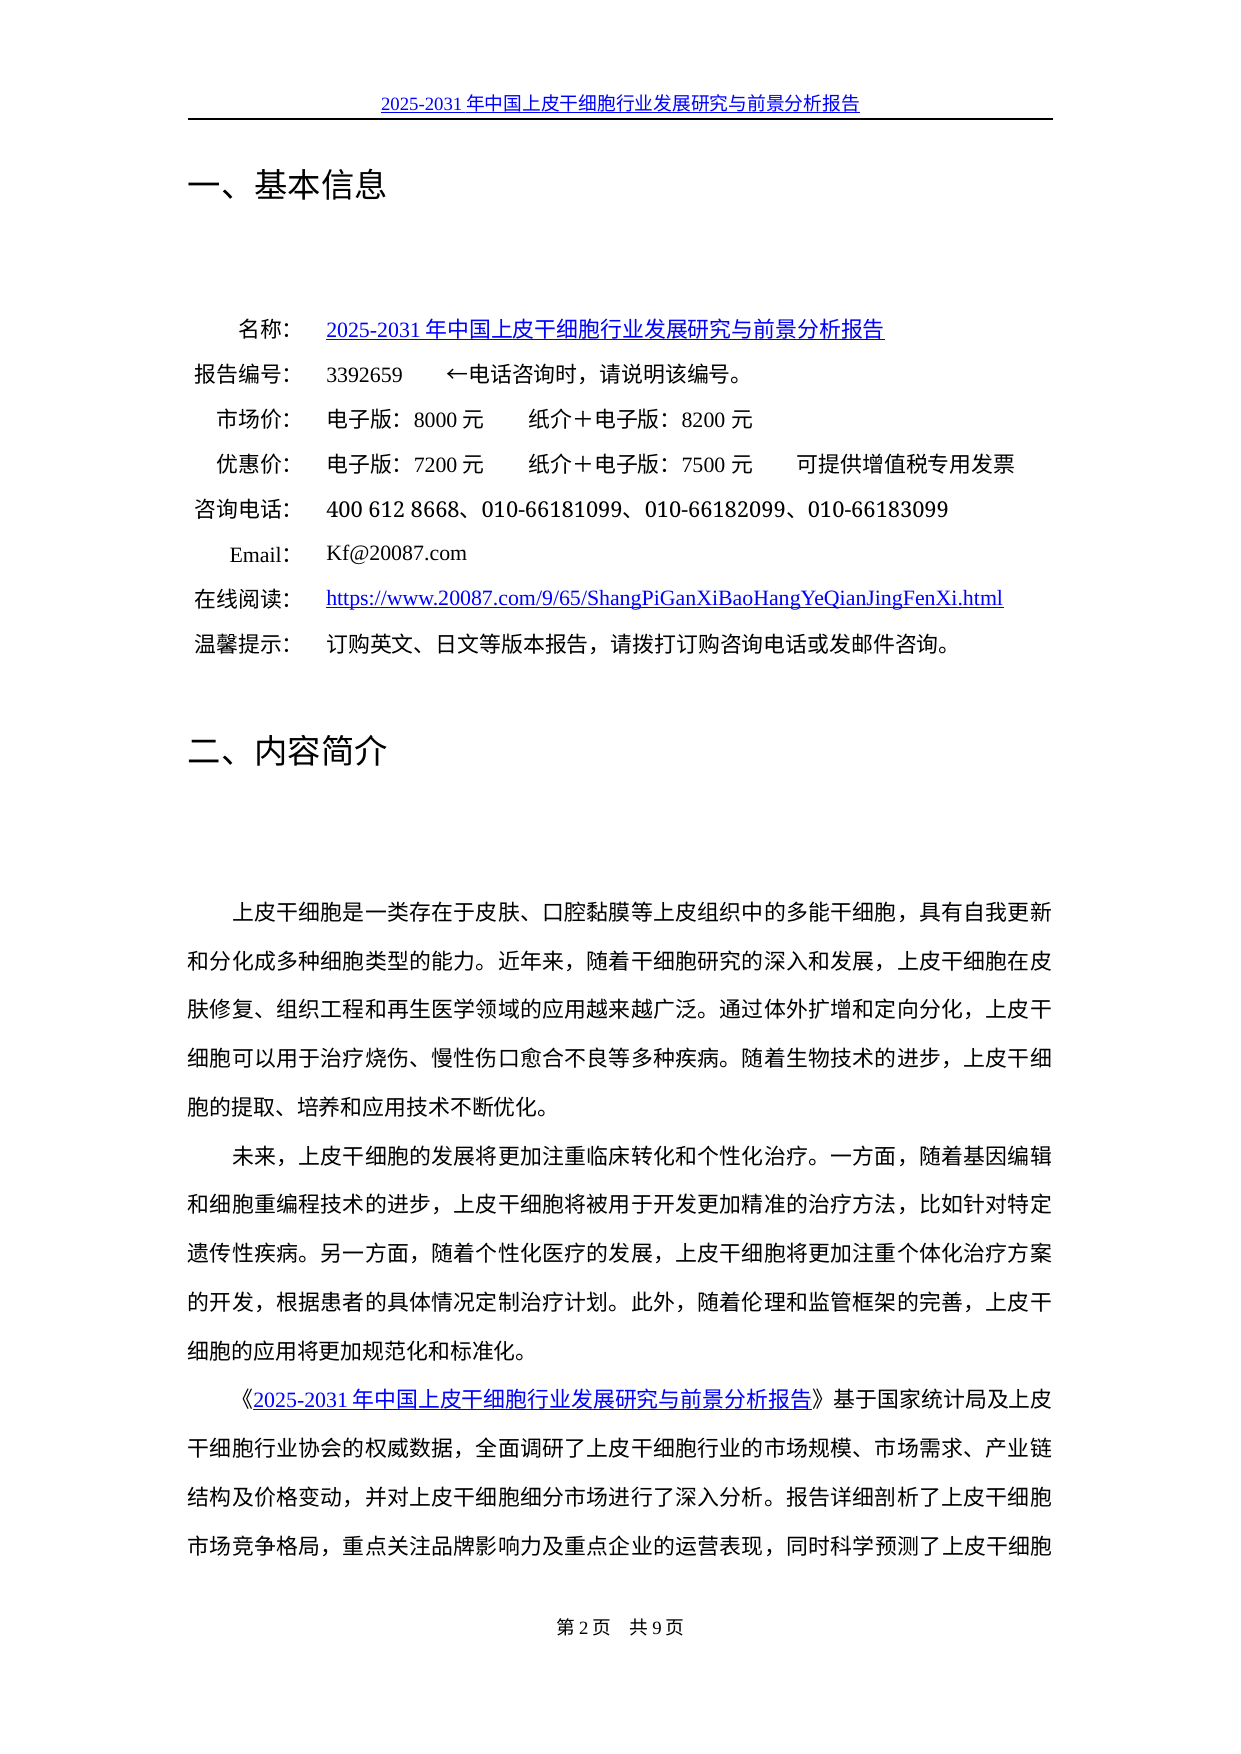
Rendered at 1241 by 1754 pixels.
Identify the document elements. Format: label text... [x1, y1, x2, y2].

table_cell 400 612 8668、010-66181099、010-66182099、010-66183099 [315, 492, 1073, 537]
table_cell 报告编号： [167, 357, 315, 402]
table_cell 温馨提示： [167, 627, 315, 672]
table_cell Email： [167, 537, 315, 582]
table_cell 电子版：8000 元 纸介＋电子版：8200 元 [315, 402, 1073, 447]
table_cell Kf@20087.com [315, 537, 1073, 582]
table_cell [315, 582, 1073, 627]
table_cell 咨询电话： [167, 492, 315, 537]
table_header 名称： [167, 312, 315, 357]
table_cell 订购英文、日文等版本报告，请拨打订购咨询电话或发邮件咨询。 [315, 627, 1073, 672]
table_cell 3392659 ←电话咨询时，请说明该编号。 [315, 357, 1073, 402]
table_cell 电子版：7200 元 纸介＋电子版：7500 元 可提供增值税专用发票 [315, 447, 1073, 492]
table_cell 在线阅读： [167, 582, 315, 627]
table_cell 市场价： [167, 402, 315, 447]
table_header 2025-2031年中国上皮干细胞行业发展研究与前景分析报告 [315, 312, 1073, 357]
title 二、内容简介 [187, 717, 1053, 782]
table_cell 优惠价： [167, 447, 315, 492]
title 一、基本信息 [187, 150, 1053, 215]
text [187, 894, 1053, 1561]
